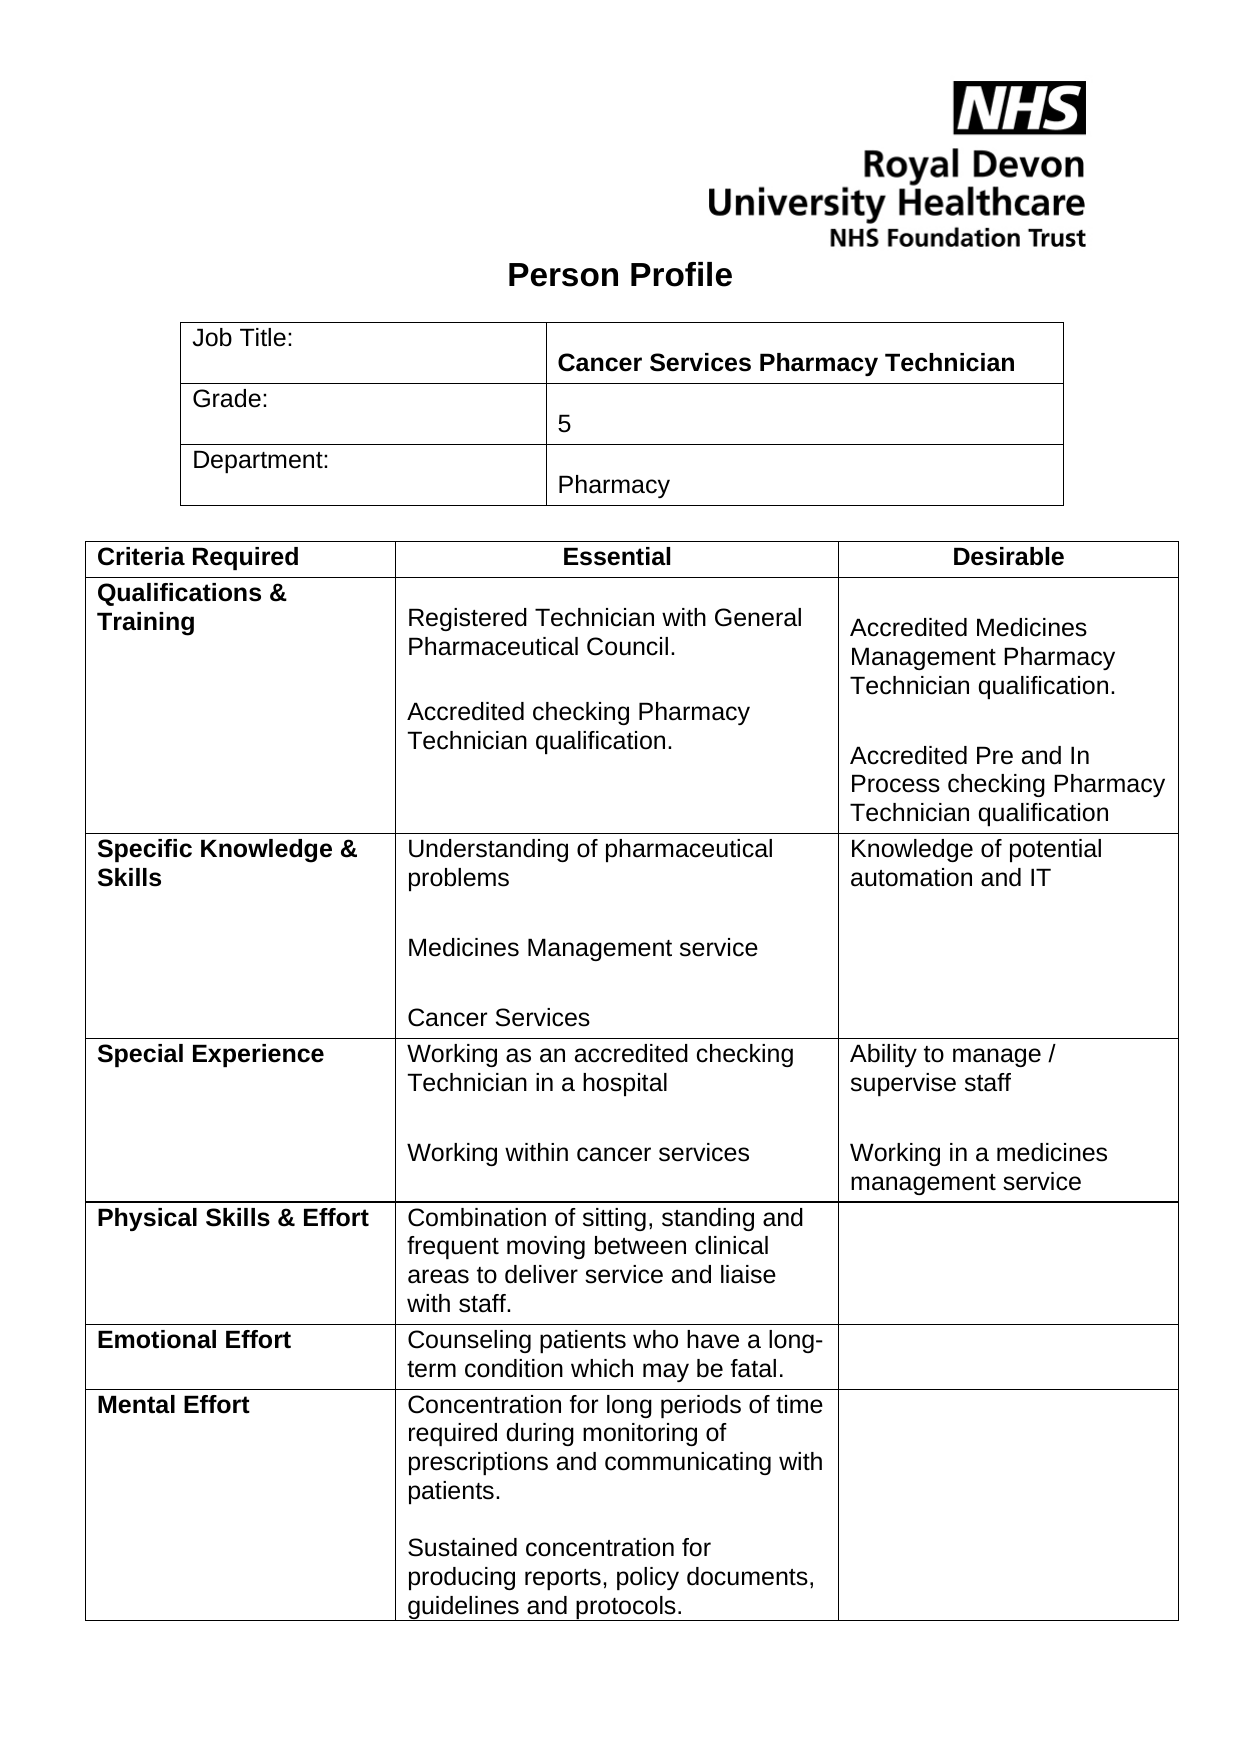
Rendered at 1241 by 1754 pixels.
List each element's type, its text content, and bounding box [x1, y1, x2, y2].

table_header Essential [396, 542, 838, 577]
table_header Cancer Services Pharmacy Technician [547, 323, 1063, 383]
table_header Desirable [839, 542, 1178, 577]
table_cell [839, 1390, 1178, 1619]
table_cell Physical Skills & Effort [86, 1203, 395, 1324]
table_cell Understanding of pharmaceutical problems Medicines Management service Cancer Services [396, 834, 838, 1038]
table_cell Accredited Medicines Management Pharmacy Technician qualification. Accredited Pre and In Process checking Pharmacy Technician qualification [839, 578, 1178, 833]
table_cell Counseling patients who have a long-term condition which may be fatal. [396, 1325, 838, 1388]
table_cell 5 [547, 384, 1063, 444]
text Person Profile [148, 255, 1092, 293]
table_cell Department: [181, 445, 546, 505]
table_header Criteria Required [86, 542, 395, 577]
table_cell Specific Knowledge & Skills [86, 834, 395, 1038]
table_cell Concentration for long periods of time required during monitoring of prescriptions and communicating with patients. Sustained concentration for producing reports, policy documents, guidelines and protocols. [396, 1390, 838, 1619]
table_cell [839, 1325, 1178, 1388]
table_cell Ability to manage / supervise staff Working in a medicines management service [839, 1039, 1178, 1201]
table_cell Qualifications & Training [86, 578, 395, 833]
table_cell Mental Effort [86, 1390, 395, 1619]
table_header Job Title: [181, 323, 546, 383]
table_cell [839, 1203, 1178, 1324]
table_cell Knowledge of potential automation and IT [839, 834, 1178, 1038]
table_cell Combination of sitting, standing and frequent moving between clinical areas to deliver service and liaise with staff. [396, 1203, 838, 1324]
table_cell Registered Technician with General Pharmaceutical Council. Accredited checking Pharmacy Technician qualification. [396, 578, 838, 833]
picture [692, 75, 1093, 255]
table_cell Working as an accredited checking Technician in a hospital Working within cancer services [396, 1039, 838, 1201]
table_cell Special Experience [86, 1039, 395, 1201]
table_cell Grade: [181, 384, 546, 444]
table_cell Emotional Effort [86, 1325, 395, 1388]
table_cell Pharmacy [547, 445, 1063, 505]
